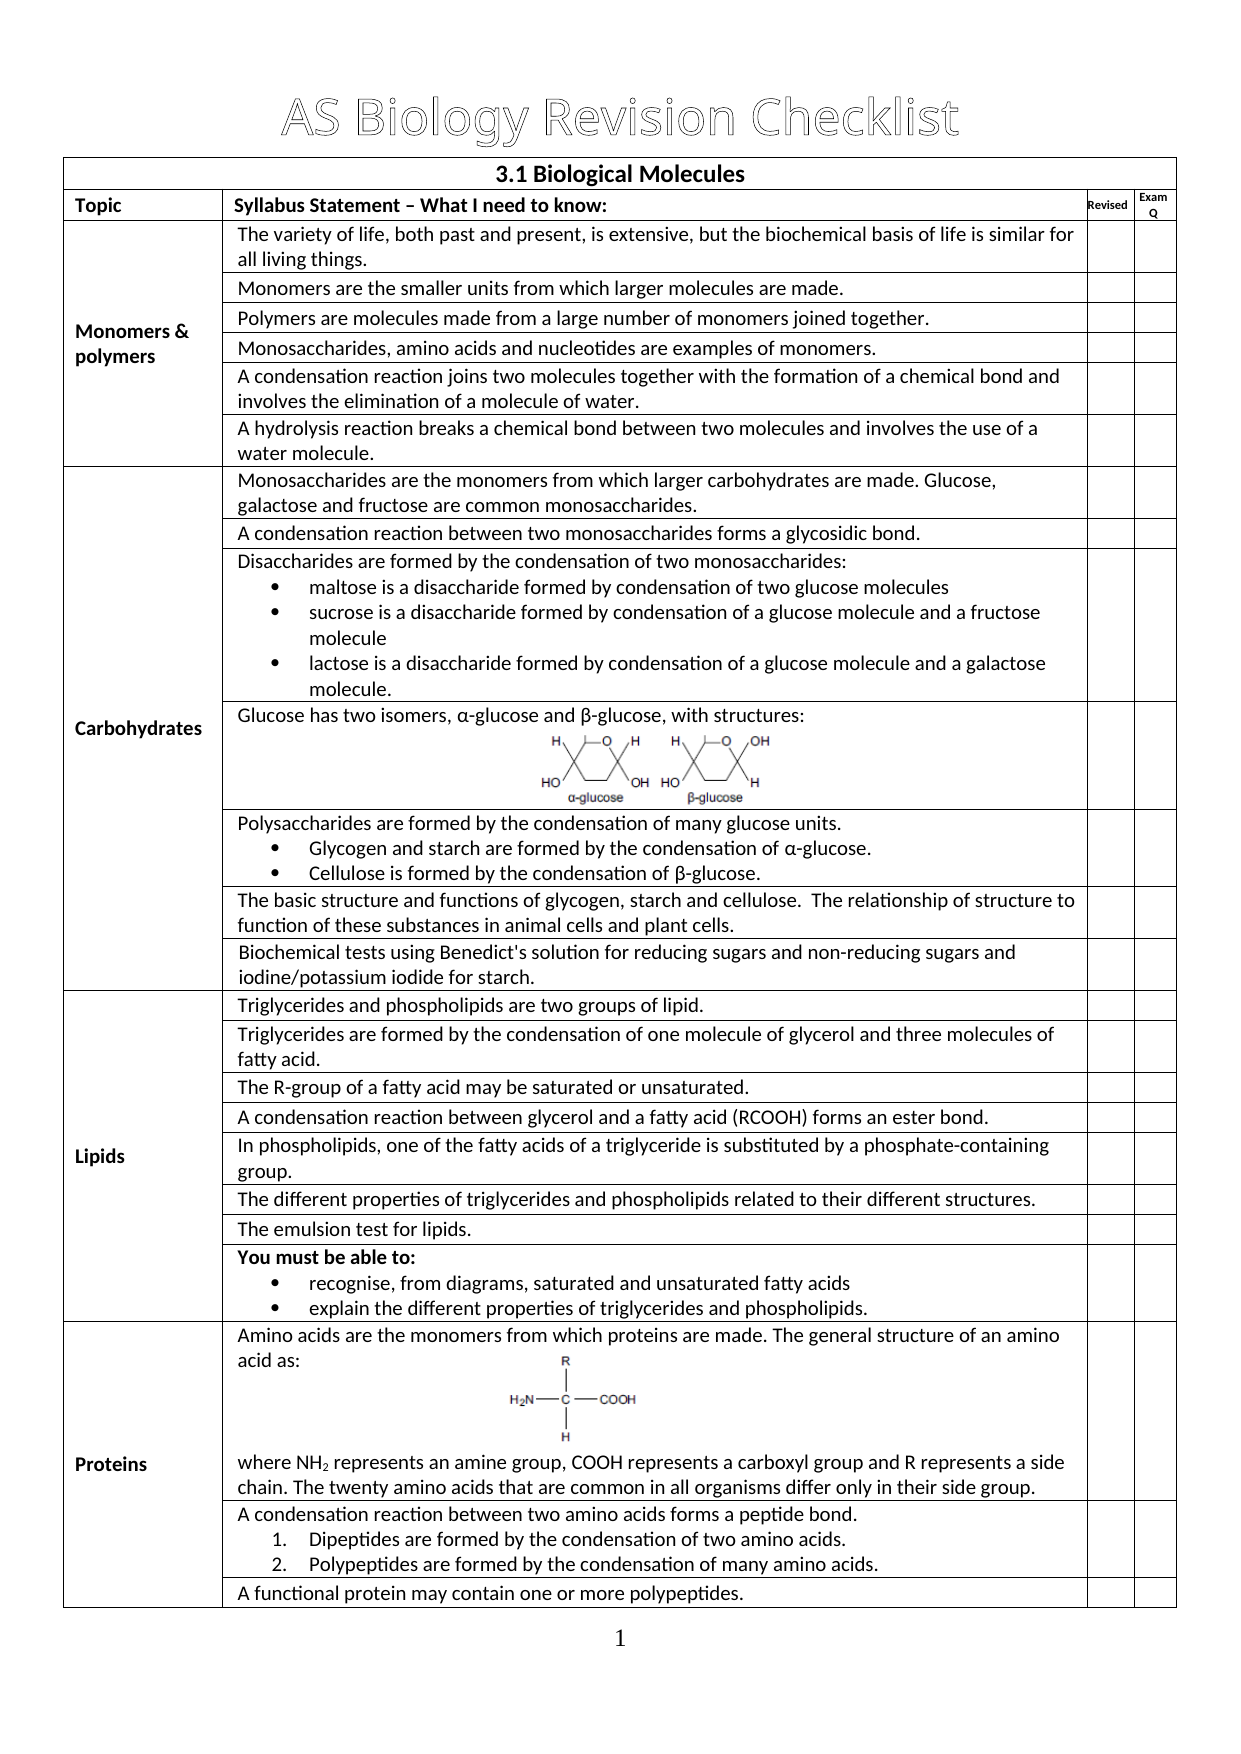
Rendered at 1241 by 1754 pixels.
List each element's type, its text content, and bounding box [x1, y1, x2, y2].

table_cell The basic structure and functions of glycogen, starch and cellulose. The relationship of structure to function of these substances in animal cells and plant cells. [223, 887, 1087, 938]
table_cell [1135, 1185, 1176, 1213]
table_cell [1088, 1185, 1134, 1213]
table_cell Polymers are molecules made from a large number of monomers joined together. [223, 303, 1087, 332]
table_cell You must be able to: recognise, from diagrams, saturated and unsaturated fatty acids explain the different properties of triglycerides and phospholipids. [223, 1245, 1087, 1321]
table_cell [1088, 702, 1134, 809]
table_cell [1088, 1103, 1134, 1132]
table_cell Triglycerides and phospholipids are two groups of lipid. [223, 991, 1087, 1020]
table_cell [1135, 1501, 1176, 1577]
table_cell Topic [64, 190, 222, 220]
table_cell [1135, 810, 1176, 886]
table_cell Proteins [64, 1322, 222, 1607]
table_cell [1088, 549, 1134, 701]
table_cell Disaccharides are formed by the condensation of two monosaccharides: maltose is a disaccharide formed by condensation of two glucose molecules sucrose is a disaccharide formed by condensation of a glucose molecule and a fructose molecule lactose is a disaccharide formed by condensation of a glucose molecule and a galactose molecule. [223, 549, 1087, 701]
table_cell Lipids [64, 991, 222, 1321]
table_cell The variety of life, both past and present, is extensive, but the biochemical basis of life is similar for all living things. [223, 221, 1087, 272]
table_cell A condensation reaction between two monosaccharides forms a glycosidic bond. [223, 519, 1087, 548]
table_cell In phospholipids, one of the fatty acids of a triglyceride is substituted by a phosphate-containing group. [223, 1133, 1087, 1183]
table_cell [1135, 1073, 1176, 1102]
table_cell Exam Q [1135, 190, 1176, 220]
table_cell [1088, 1021, 1134, 1072]
table_cell [1088, 1245, 1134, 1321]
table_cell [1088, 467, 1134, 518]
table_cell [1088, 1501, 1134, 1577]
table_cell [1135, 273, 1176, 302]
table_cell A condensation reaction joins two molecules together with the formation of a chemical bond and involves the elimination of a molecule of water. [223, 363, 1087, 414]
table_cell [1135, 363, 1176, 414]
table_cell [1088, 519, 1134, 548]
table_cell [1088, 810, 1134, 886]
table_cell Glucose has two isomers, α-glucose and β-glucose, with structures: [223, 702, 1087, 809]
table_cell [1135, 1245, 1176, 1321]
table_cell Biochemical tests using Benedict's solution for reducing sugars and non-reducing sugars and iodine/potassium iodide for starch. [223, 939, 1087, 990]
table_cell [1135, 519, 1176, 548]
table_cell [1088, 1578, 1134, 1607]
table_cell [1135, 1103, 1176, 1132]
table_cell [1088, 221, 1134, 272]
picture [501, 1350, 645, 1445]
table_cell [1088, 1073, 1134, 1102]
table_cell [1135, 1215, 1176, 1243]
table_cell The emulsion test for lipids. [223, 1215, 1087, 1243]
table_cell Syllabus Statement – What I need to know: [223, 190, 1087, 220]
table_cell [1088, 273, 1134, 302]
table_cell Triglycerides are formed by the condensation of one molecule of glycerol and three molecules of fatty acid. [223, 1021, 1087, 1072]
table_cell [1088, 333, 1134, 362]
table_cell The R-group of a fatty acid may be saturated or unsaturated. [223, 1073, 1087, 1102]
table_cell [1088, 1215, 1134, 1243]
table_cell [1088, 303, 1134, 332]
table_cell [1135, 549, 1176, 701]
table_cell Polysaccharides are formed by the condensation of many glucose units. Glycogen and starch are formed by the condensation of α-glucose. Cellulose is formed by the condensation of β-glucose. [223, 810, 1087, 886]
table_cell [1135, 1021, 1176, 1072]
table_header 3.1 Biological Molecules [64, 158, 1176, 188]
table_cell [1135, 1578, 1176, 1607]
table_cell Monosaccharides, amino acids and nucleotides are examples of monomers. [223, 333, 1087, 362]
table_cell [1088, 415, 1134, 466]
table_cell Monosaccharides are the monomers from which larger carbohydrates are made. Glucose, galactose and fructose are common monosaccharides. [223, 467, 1087, 518]
table_cell Revised [1088, 190, 1134, 220]
table_cell Monomers are the smaller units from which larger molecules are made. [223, 273, 1087, 302]
table_cell [1135, 1133, 1176, 1183]
table_cell Monomers & polymers [64, 221, 222, 466]
table_cell [1135, 939, 1176, 990]
table_cell [1135, 467, 1176, 518]
table_cell Carbohydrates [64, 467, 222, 990]
table_cell [1088, 887, 1134, 938]
table_cell The different properties of triglycerides and phospholipids related to their different structures. [223, 1185, 1087, 1213]
table_cell A functional protein may contain one or more polypeptides. [223, 1578, 1087, 1607]
table_cell A condensation reaction between glycerol and a fatty acid (RCOOH) forms an ester bond. [223, 1103, 1087, 1132]
table_cell [1135, 303, 1176, 332]
table_cell [1088, 1322, 1134, 1500]
table_cell [1135, 415, 1176, 466]
table_cell [1135, 333, 1176, 362]
picture [533, 729, 777, 809]
table_cell [1088, 363, 1134, 414]
table_cell [1135, 1322, 1176, 1500]
table_cell [1135, 702, 1176, 809]
table_cell Amino acids are the monomers from which proteins are made. The general structure of an amino acid as: where NH2 represents an amine group, COOH represents a carboxyl group and R represents a side chain. The twenty amino acids that are common in all organisms differ only in their side group. [223, 1322, 1087, 1500]
table_cell [1088, 1133, 1134, 1183]
table_cell [1088, 939, 1134, 990]
table_cell [1088, 991, 1134, 1020]
table_cell [1135, 887, 1176, 938]
table_cell [1135, 221, 1176, 272]
table_cell A hydrolysis reaction breaks a chemical bond between two molecules and involves the use of a water molecule. [223, 415, 1087, 466]
table_cell [1135, 991, 1176, 1020]
table_cell A condensation reaction between two amino acids forms a peptide bond. Dipeptides are formed by the condensation of two amino acids. Polypeptides are formed by the condensation of many amino acids. [223, 1501, 1087, 1577]
